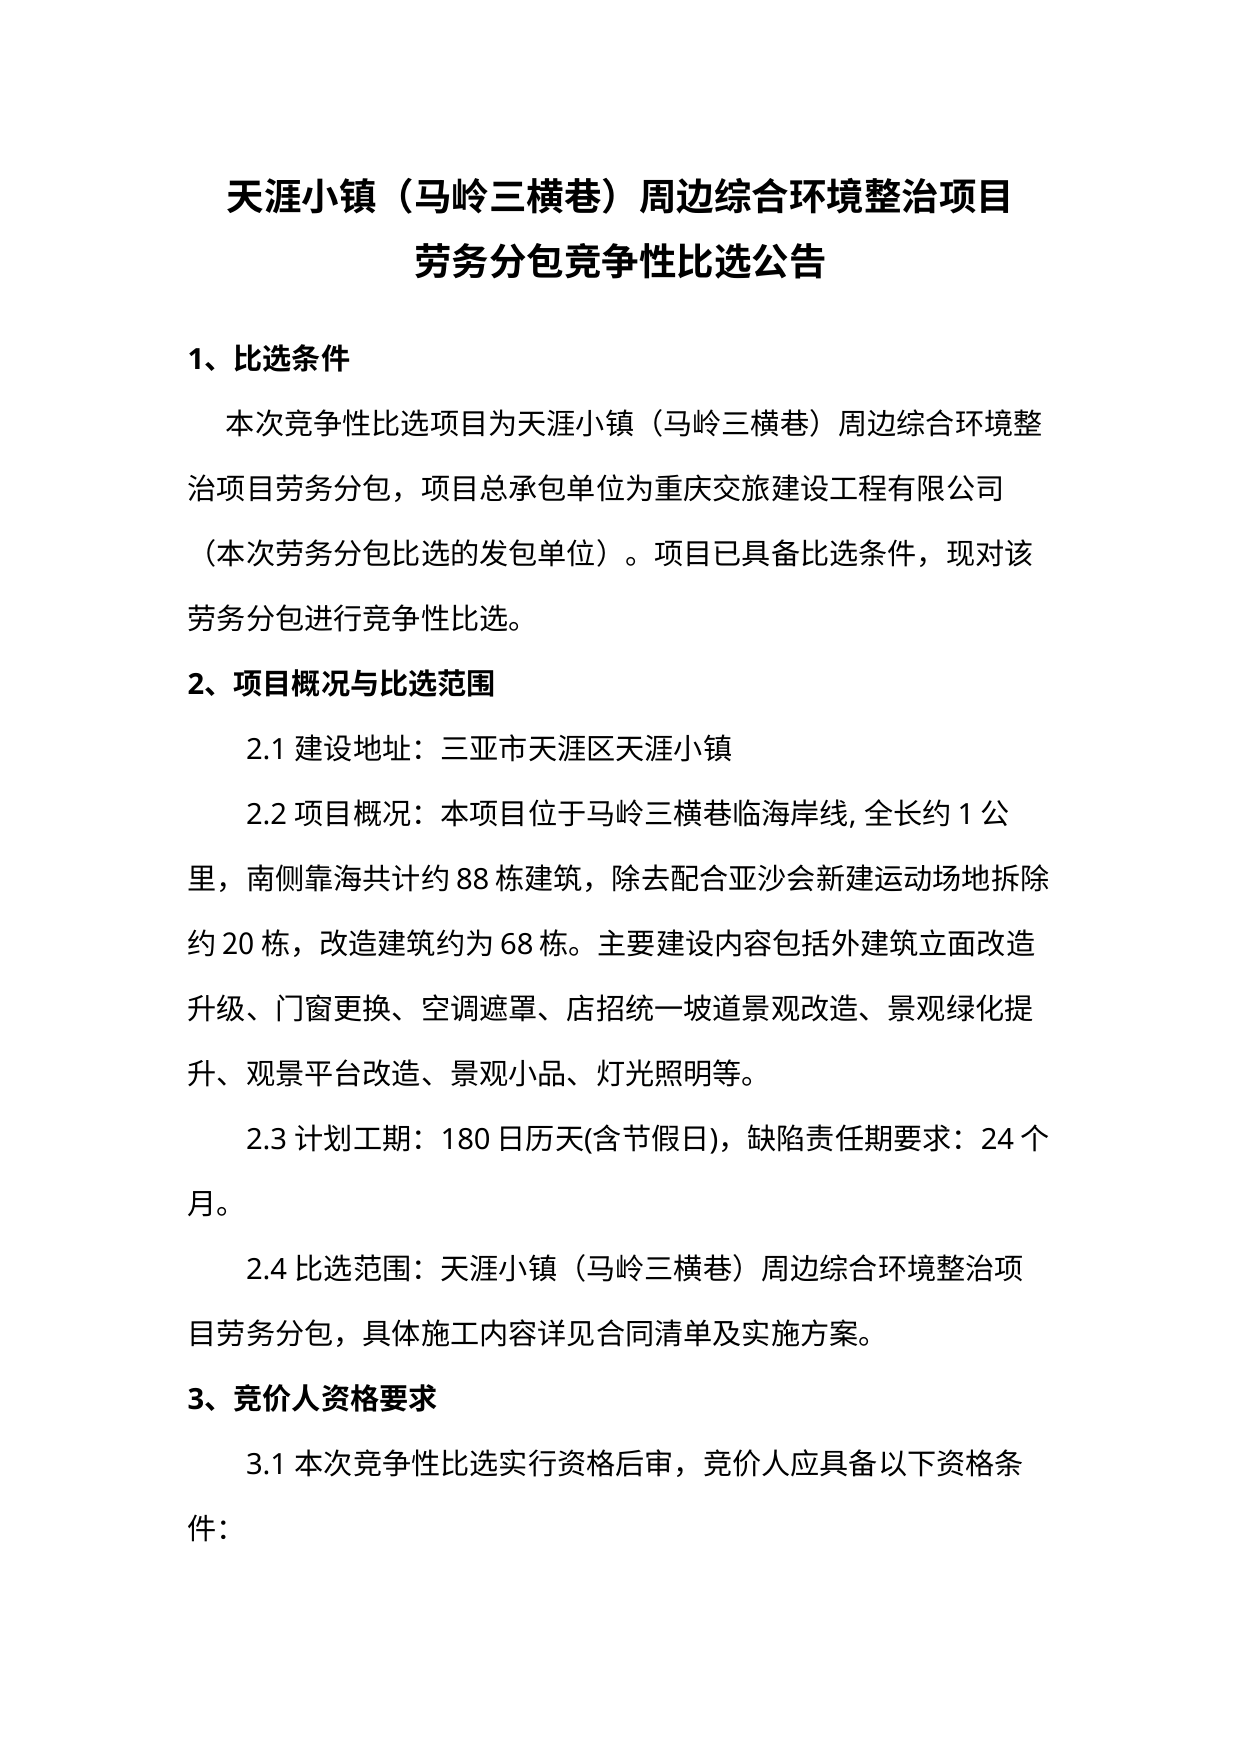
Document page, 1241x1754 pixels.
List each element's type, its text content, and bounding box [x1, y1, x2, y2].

text 3、竞价人资格要求 [187, 1364, 1053, 1429]
text 2.1 建设地址：三亚市天涯区天涯小镇 [187, 714, 1053, 779]
text 天涯小镇（马岭三横巷）周边综合环境整治项目 [187, 162, 1053, 227]
text 2.2 项目概况：本项目位于马岭三横巷临海岸线, 全长约1公里，南侧靠海共计约88栋建筑，除去配合亚沙会新建运动场地拆除约20栋，改造建筑约为68栋。主要建设内容包括外建筑立面改造升级、门窗更换、空调遮罩、店招统一坡道景观改造、景观绿化提升、观景平台改造、景观小品、灯光照明等。 [187, 779, 1053, 1104]
text 2.4 比选范围：天涯小镇（马岭三横巷）周边综合环境整治项目劳务分包，具体施工内容详见合同清单及实施方案。 [187, 1234, 1053, 1364]
text 1、比选条件 [187, 324, 1053, 389]
text 本次竞争性比选项目为天涯小镇（马岭三横巷）周边综合环境整治项目劳务分包，项目总承包单位为重庆交旅建设工程有限公司（本次劳务分包比选的发包单位）。项目已具备比选条件，现对该劳务分包进行竞争性比选。 [187, 389, 1053, 649]
text 2、项目概况与比选范围 [187, 649, 1053, 714]
text 3.1 本次竞争性比选实行资格后审，竞价人应具备以下资格条件： [187, 1429, 1053, 1559]
text 2.3 计划工期：180日历天(含节假日)，缺陷责任期要求：24个月。 [187, 1104, 1053, 1234]
text 劳务分包竞争性比选公告 [187, 227, 1053, 292]
